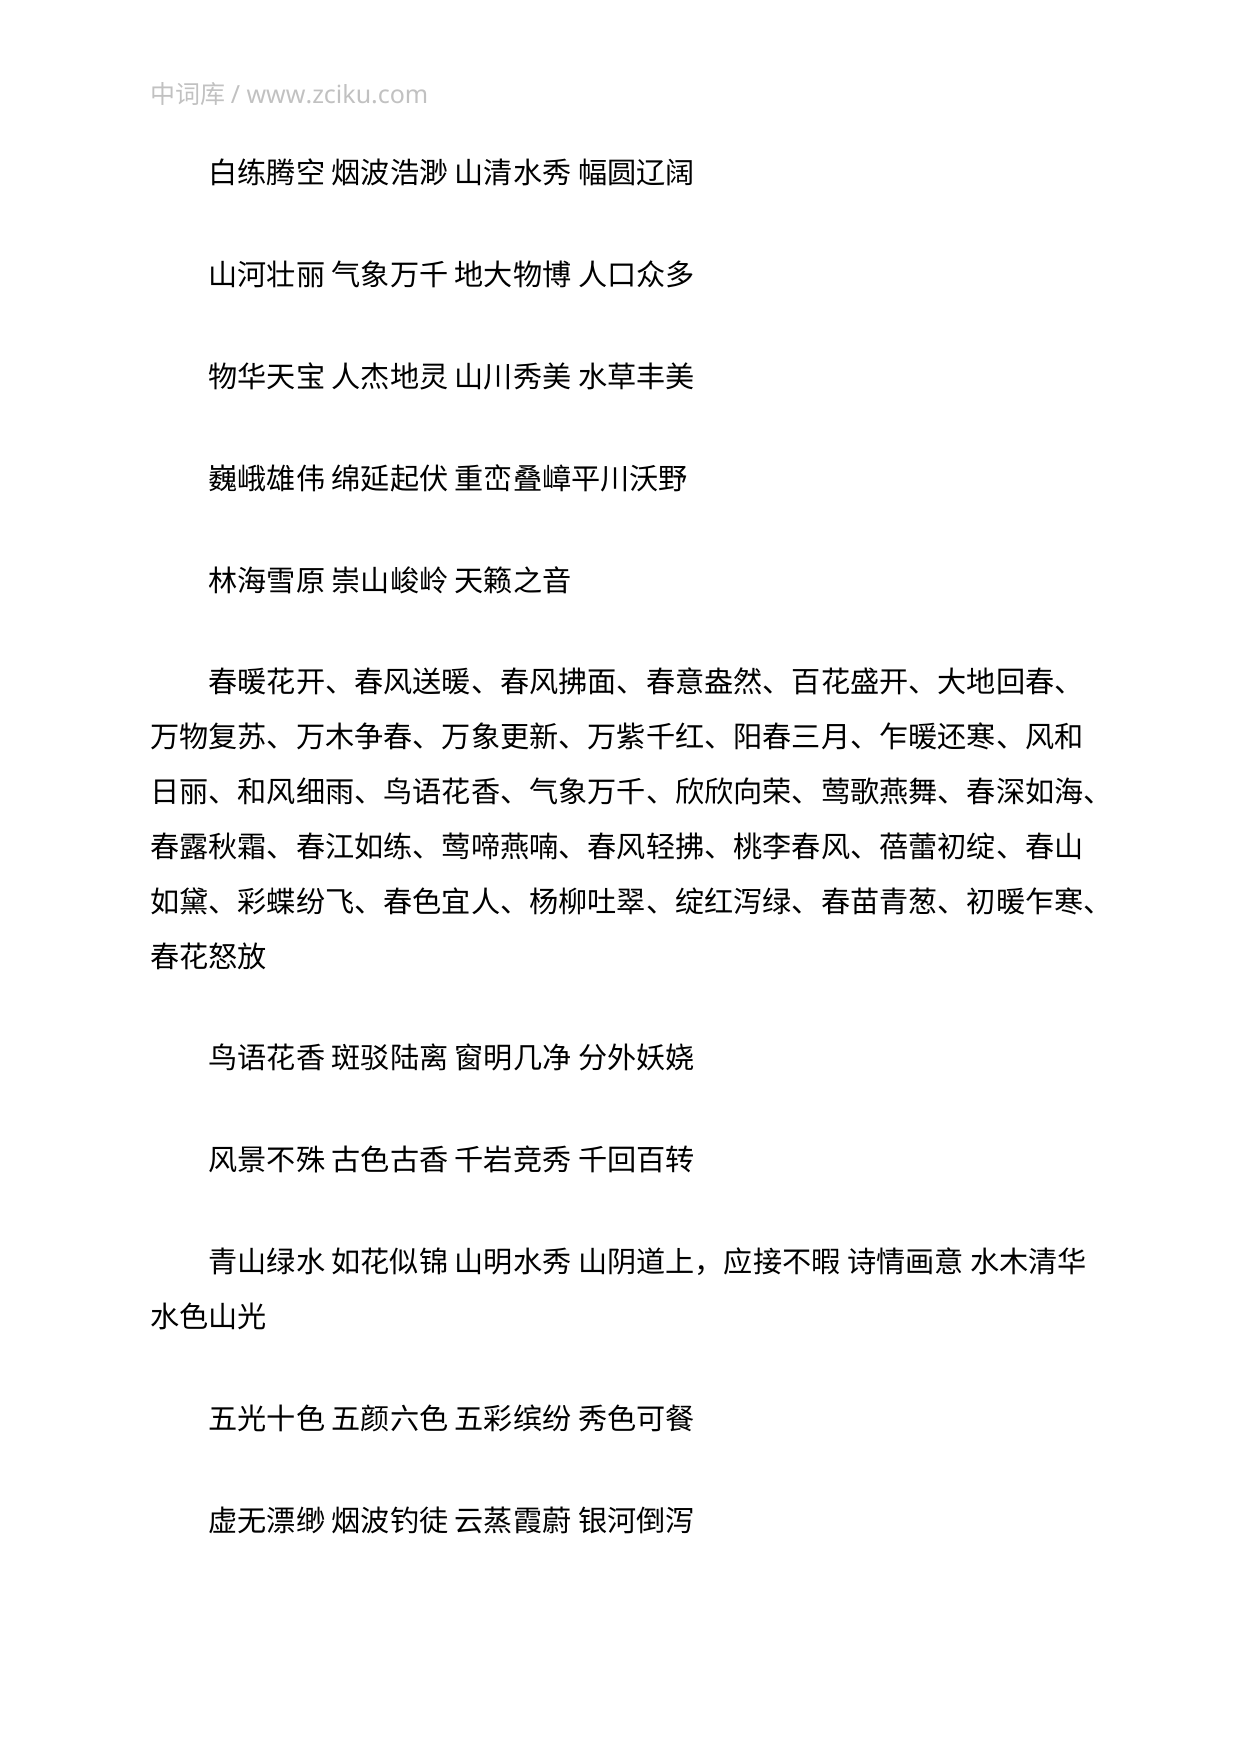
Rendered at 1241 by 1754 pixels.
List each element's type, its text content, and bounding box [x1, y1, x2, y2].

text 鸟语花香 斑驳陆离 窗明几净 分外妖娆 [150, 1035, 1090, 1077]
text 白练腾空 烟波浩渺 山清水秀 幅圆辽阔 [150, 150, 1090, 192]
text 春暖花开、春风送暖、春风拂面、春意盎然、百花盛开、大地回春、万物复苏、万木争春、万象更新、万紫千红、阳春三月、乍暖还寒、风和日丽、和风细雨、鸟语花香、气象万千、欣欣向荣、莺歌燕舞、春深如海、春露秋霜、春江如练、莺啼燕喃、春风轻拂、桃李春风、蓓蕾初绽、春山如黛、彩蝶纷飞、春色宜人、杨柳吐翠、绽红泻绿、春苗青葱、初暖乍寒、春花怒放 [150, 659, 1090, 976]
text 青山绿水 如花似锦 山明水秀 山阴道上，应接不暇 诗情画意 水木清华 水色山光 [150, 1239, 1090, 1336]
text 山河壮丽 气象万千 地大物博 人口众多 [150, 252, 1090, 294]
text 物华天宝 人杰地灵 山川秀美 水草丰美 [150, 353, 1090, 396]
text 林海雪原 崇山峻岭 天籁之音 [150, 557, 1090, 599]
text 风景不殊 古色古香 千岩竞秀 千回百转 [150, 1137, 1090, 1179]
text 五光十色 五颜六色 五彩缤纷 秀色可餐 [150, 1395, 1090, 1438]
text 巍峨雄伟 绵延起伏 重峦叠嶂平川沃野 [150, 455, 1090, 498]
text 虚无漂缈 烟波钓徒 云蒸霞蔚 银河倒泻 [150, 1497, 1090, 1539]
